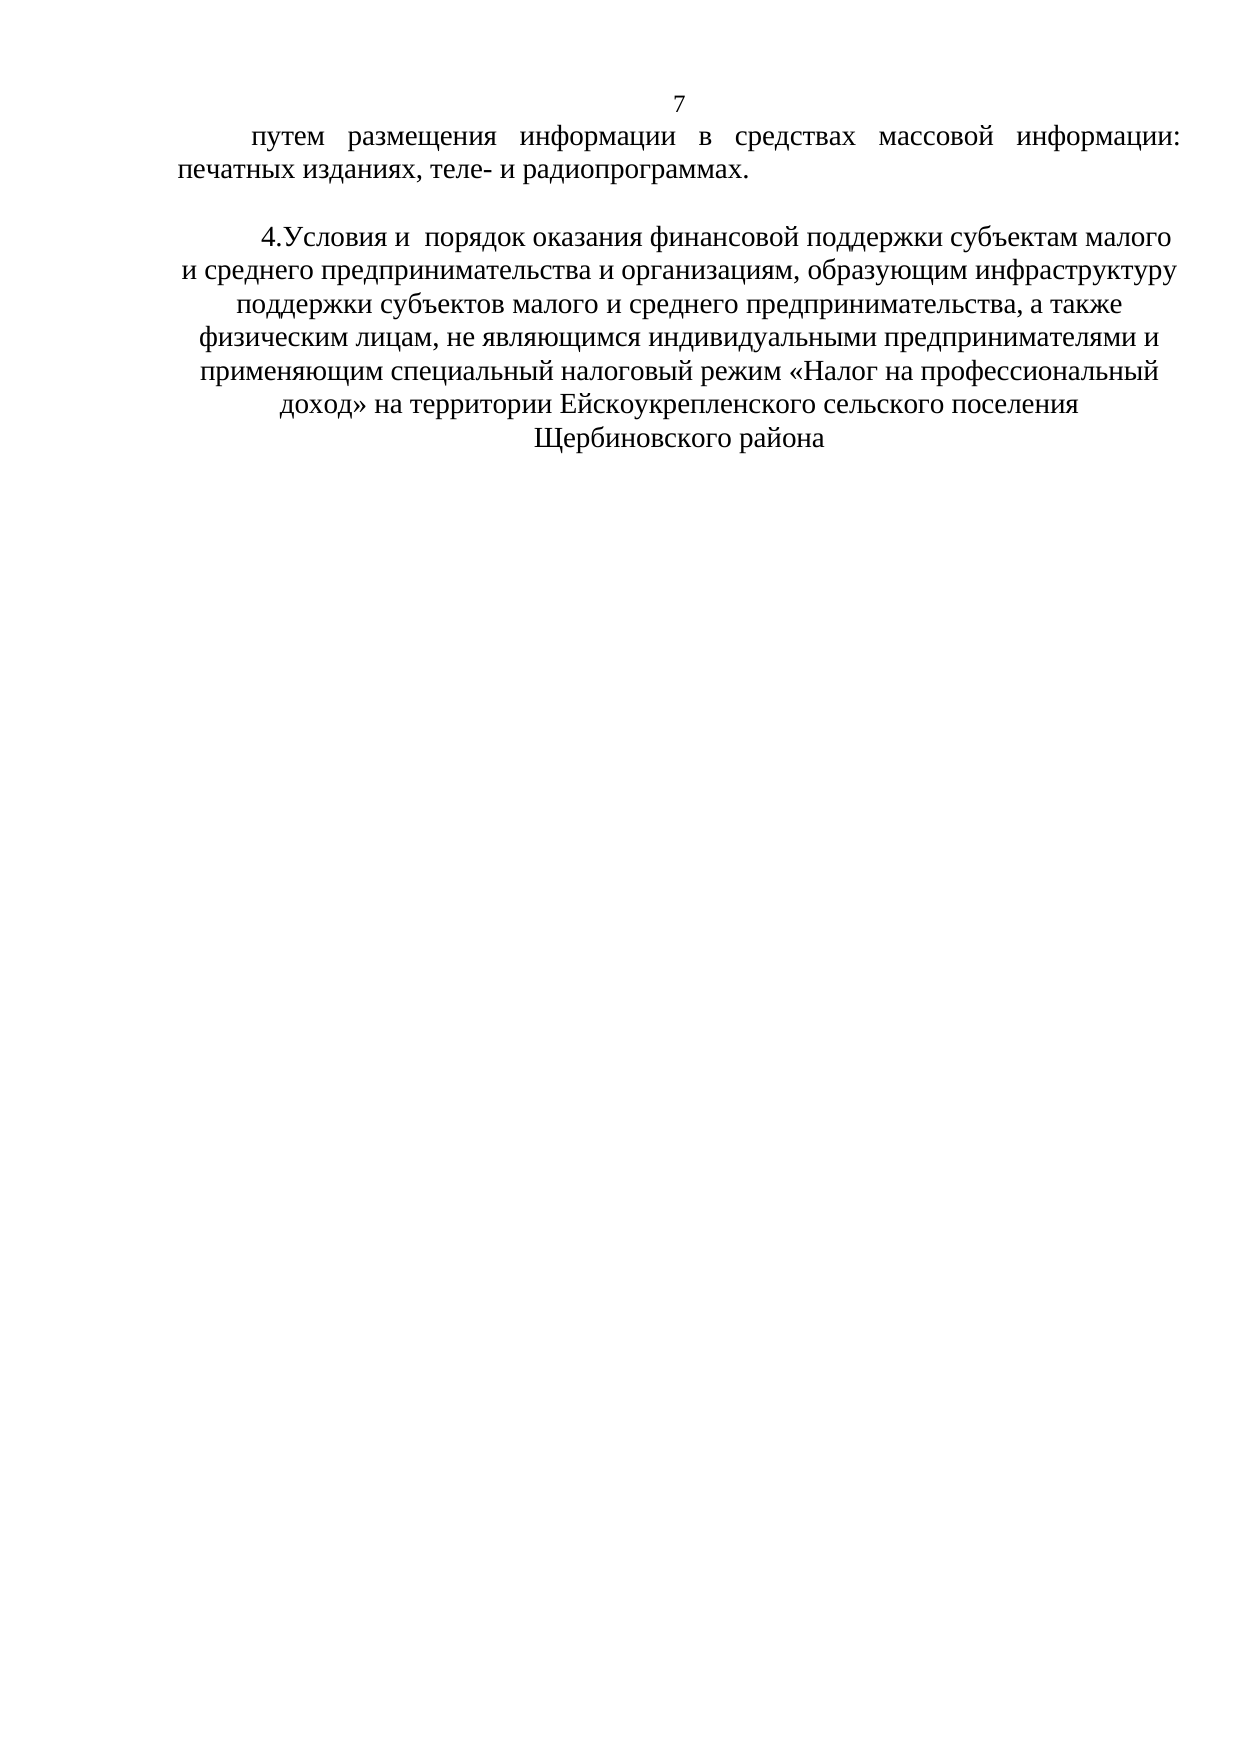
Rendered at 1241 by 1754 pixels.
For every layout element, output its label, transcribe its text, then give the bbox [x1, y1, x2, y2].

list 4.Условия и порядок оказания финансовой поддержки субъектам малого и среднего предпринимательства и организациям, образующим инфраструктуру поддержки субъектов малого и среднего предпринимательства, а также физическим лицам, не являющимся индивидуальными предпринимателями и применяющим специальный налоговый режим «Налог на профессиональный доход» на территории Ейскоукрепленского сельского поселения Щербиновского района [177, 219, 1181, 453]
list путем размещения информации в средствах массовой информации: печатных изданиях, теле- и радиопрограммах. [177, 118, 1181, 185]
